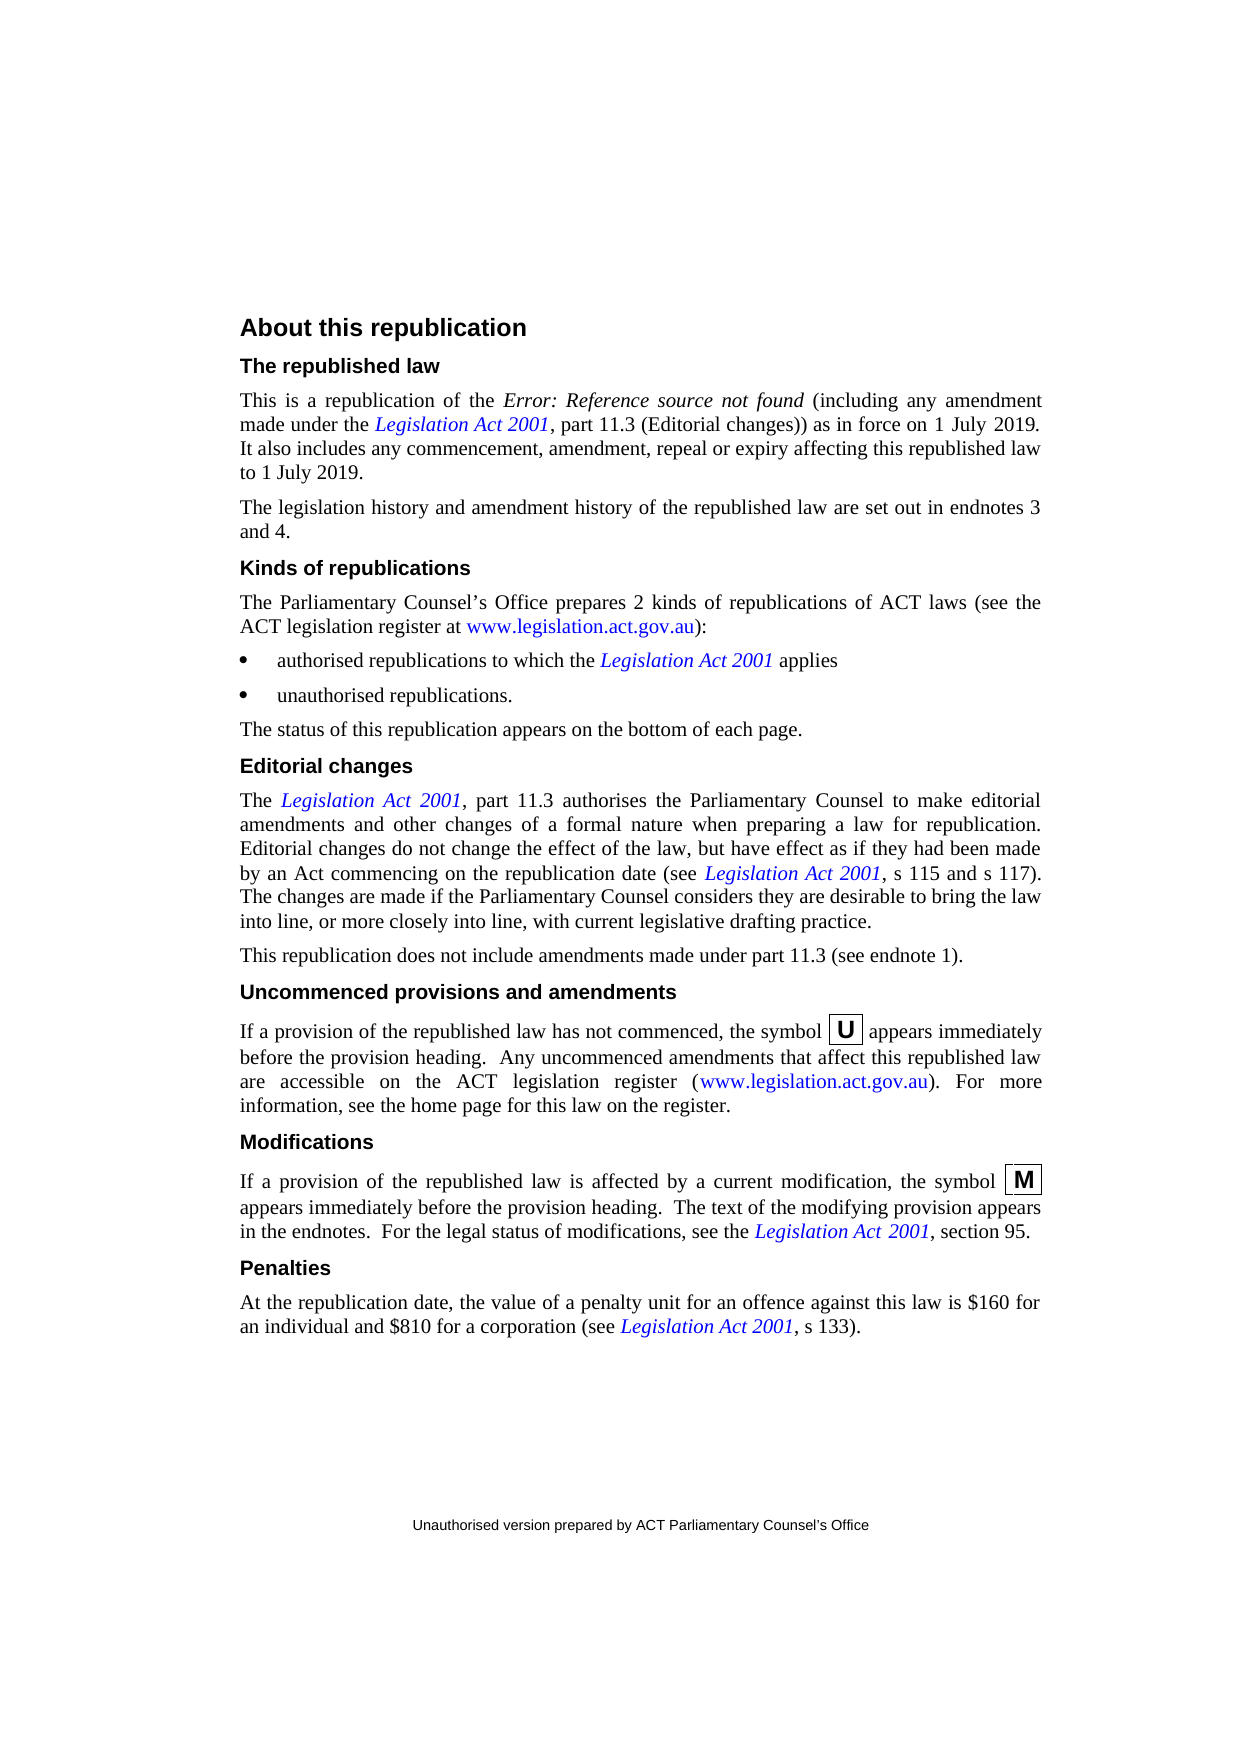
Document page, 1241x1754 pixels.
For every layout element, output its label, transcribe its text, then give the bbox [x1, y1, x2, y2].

text Editorial changes [239, 754, 1042, 778]
text Penalties [239, 1255, 1042, 1279]
text If a provision of the republished law is affected by a current modification, the symbol M appears immediately before the provision heading. The text of the modifying provision appears in the endnotes. For the legal status of modifications, see the Legislation Act 2001, section 95. [239, 1164, 1042, 1243]
text If a provision of the republished law has not commenced, the symbol U appears immediately before the provision heading. Any uncommenced amendments that affect this republished law are accessible on the ACT legislation register (www.legislation.act.gov.au). For more information, see the home page for this law on the register. [239, 1014, 1042, 1117]
text authorised republications to which the Legislation Act 2001 applies [239, 648, 1042, 672]
text Uncommenced provisions and amendments [239, 979, 1042, 1003]
subtitle About this republication [239, 312, 1042, 341]
text Modifications [239, 1129, 1042, 1153]
text The legislation history and amendment history of the republished law are set out in endnotes 3 and 4. [239, 495, 1042, 543]
text The Parliamentary Counsel’s Office prepares 2 kinds of republications of ACT laws (see the ACT legislation register at www.legislation.act.gov.au): [239, 590, 1042, 638]
text At the republication date, the value of a penalty unit for an offence against this law is $160 for an individual and $810 for a corporation (see Legislation Act 2001, s 133). [239, 1290, 1042, 1338]
text This republication does not include amendments made under part 11.3 (see endnote 1). [239, 943, 1042, 967]
text Kinds of republications [239, 555, 1042, 579]
text unauthorised republications. [239, 683, 1042, 707]
text The Legislation Act 2001, part 11.3 authorises the Parliamentary Counsel to make editorial amendments and other changes of a formal nature when preparing a law for republication. Editorial changes do not change the effect of the law, but have effect as if they had been made by an Act commencing on the republication date (see Legislation Act 2001, s 115 and s 117). The changes are made if the Parliamentary Counsel considers they are desirable to bring the law into line, or more closely into line, with current legislative drafting practice. [239, 788, 1042, 933]
text The status of this republication appears on the bottom of each page. [239, 717, 1042, 741]
text The republished law [239, 354, 1042, 378]
text This is a republication of the Freedom of Information Act 2016 (including any amendment made under the Legislation Act 2001, part 11.3 (Editorial changes)) as in force on 1 July 2019. It also includes any commencement, amendment, repeal or expiry affecting this republished law to 1 July 2019. [239, 388, 1042, 484]
